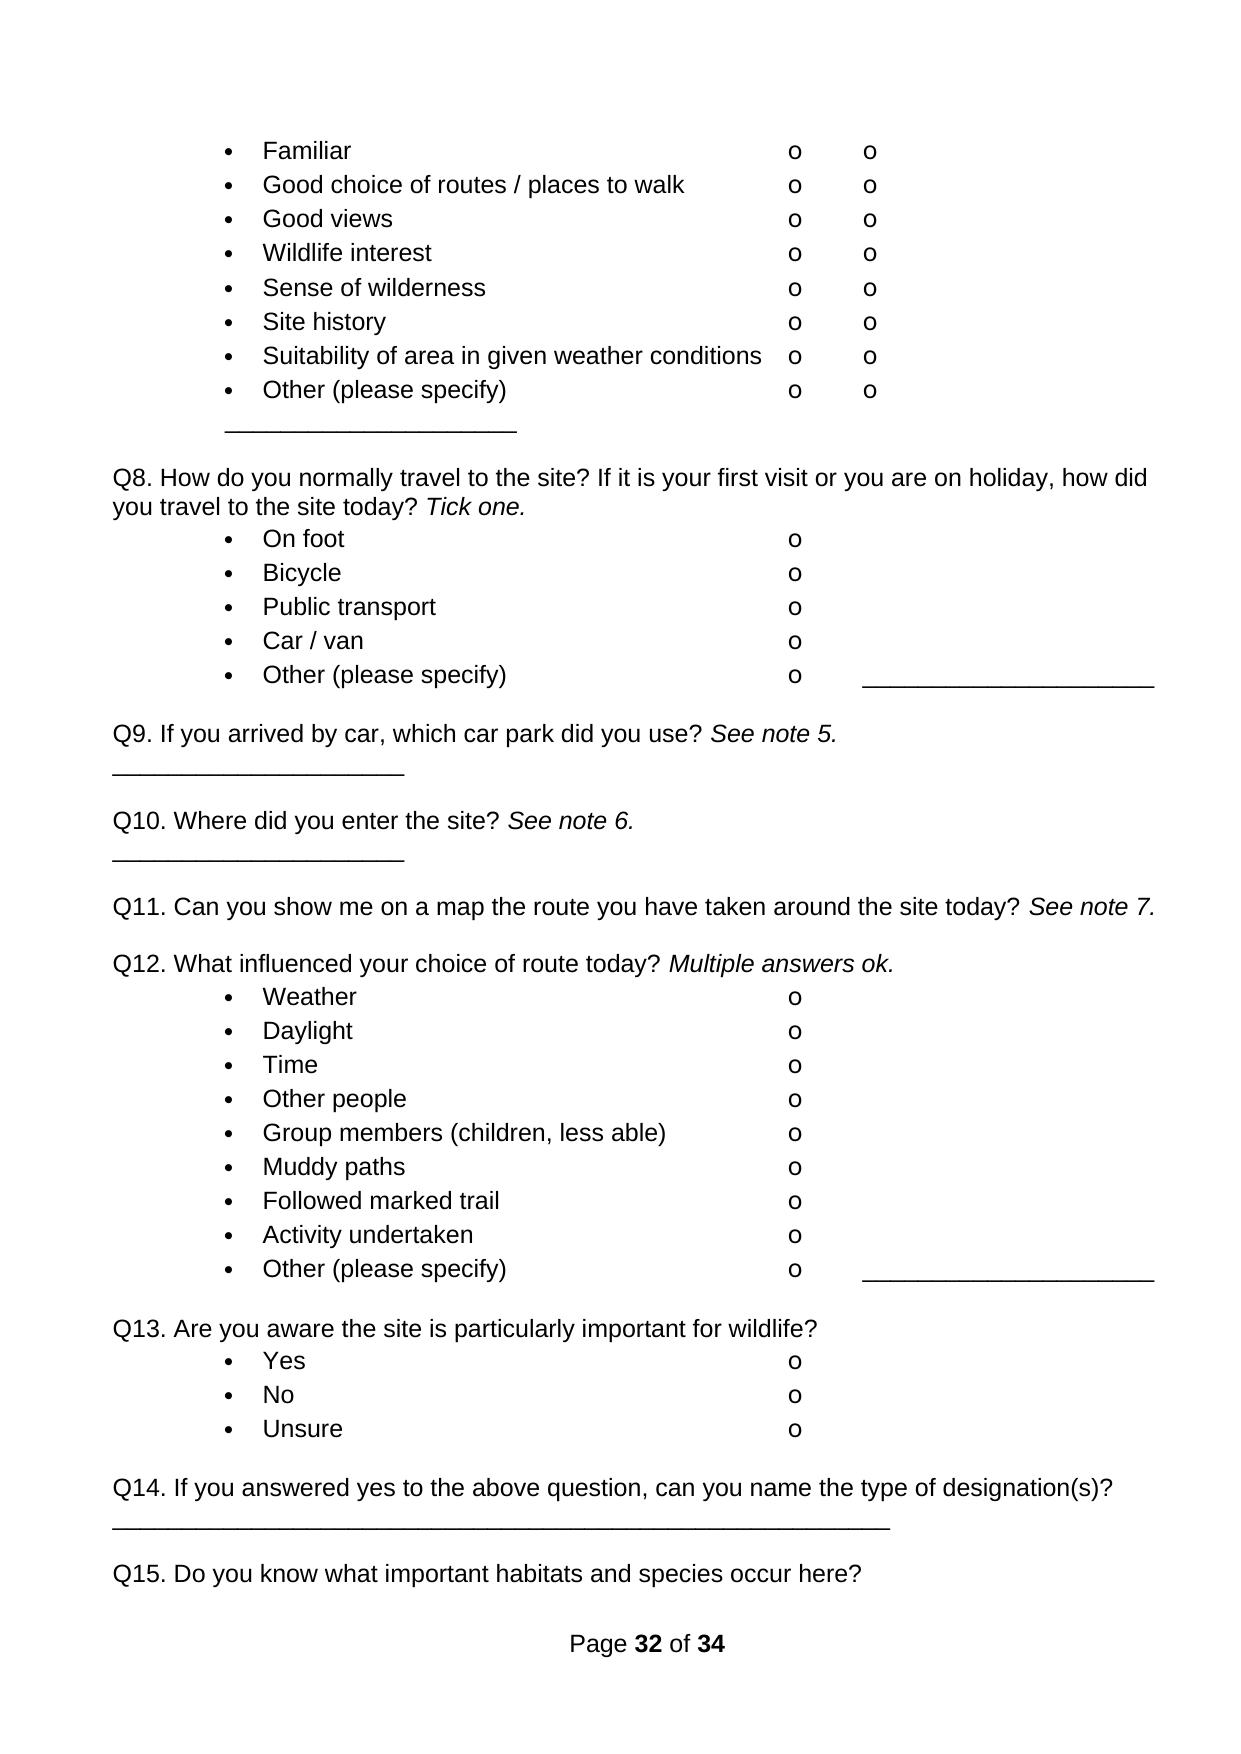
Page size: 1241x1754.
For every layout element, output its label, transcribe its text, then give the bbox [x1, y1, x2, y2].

list Yes o [225, 1342, 1181, 1376]
list Site history o o [225, 303, 1181, 337]
list Unsure o [225, 1410, 1181, 1444]
list Other (please specify) o _____________________ [225, 1251, 1181, 1285]
list Other (please specify) o _____________________ [225, 657, 1181, 691]
list Followed marked trail o [225, 1183, 1181, 1217]
text Q12. What influenced your choice of route today? Multiple answers ok. [112, 949, 1181, 978]
text Q10. Where did you enter the site? See note 6. [112, 806, 1181, 834]
list Good choice of routes / places to walk o o [225, 167, 1181, 201]
list Car / van o [225, 623, 1181, 657]
list Good views o o [225, 201, 1181, 235]
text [112, 1502, 1181, 1531]
list No o [225, 1376, 1181, 1410]
list Other (please specify) o o _____________________ [225, 371, 1181, 434]
list Suitability of area in given weather conditions o o [225, 337, 1181, 371]
list Time o [225, 1046, 1181, 1080]
list Public transport o [225, 588, 1181, 623]
list Sense of wilderness o o [225, 269, 1181, 303]
list Other people o [225, 1080, 1181, 1114]
list On foot o [225, 520, 1181, 554]
list Weather o [225, 978, 1181, 1012]
text Q11. Can you show me on a map the route you have taken around the site today? See note 7. [112, 892, 1181, 921]
list Muddy paths o [225, 1148, 1181, 1183]
list Group members (children, less able) o [225, 1114, 1181, 1148]
list Activity undertaken o [225, 1217, 1181, 1251]
list Wildlife interest o o [225, 235, 1181, 269]
text Q13. Are you aware the site is particularly important for wildlife? [112, 1313, 1181, 1342]
text Q9. If you arrived by car, which car park did you use? See note 5. [112, 719, 1181, 748]
text _____________________ [112, 748, 1181, 777]
list Daylight o [225, 1012, 1181, 1046]
text Q8. How do you normally travel to the site? If it is your first visit or you are on holiday, how did you travel to the site today? Tick one. [112, 463, 1181, 520]
text _____________________ [112, 834, 1181, 863]
text Q15. Do you know what important habitats and species occur here? [112, 1559, 1181, 1588]
list Familiar o o [225, 133, 1181, 167]
list Bicycle o [225, 554, 1181, 588]
text Q14. If you answered yes to the above question, can you name the type of designation(s)? [112, 1473, 1181, 1502]
